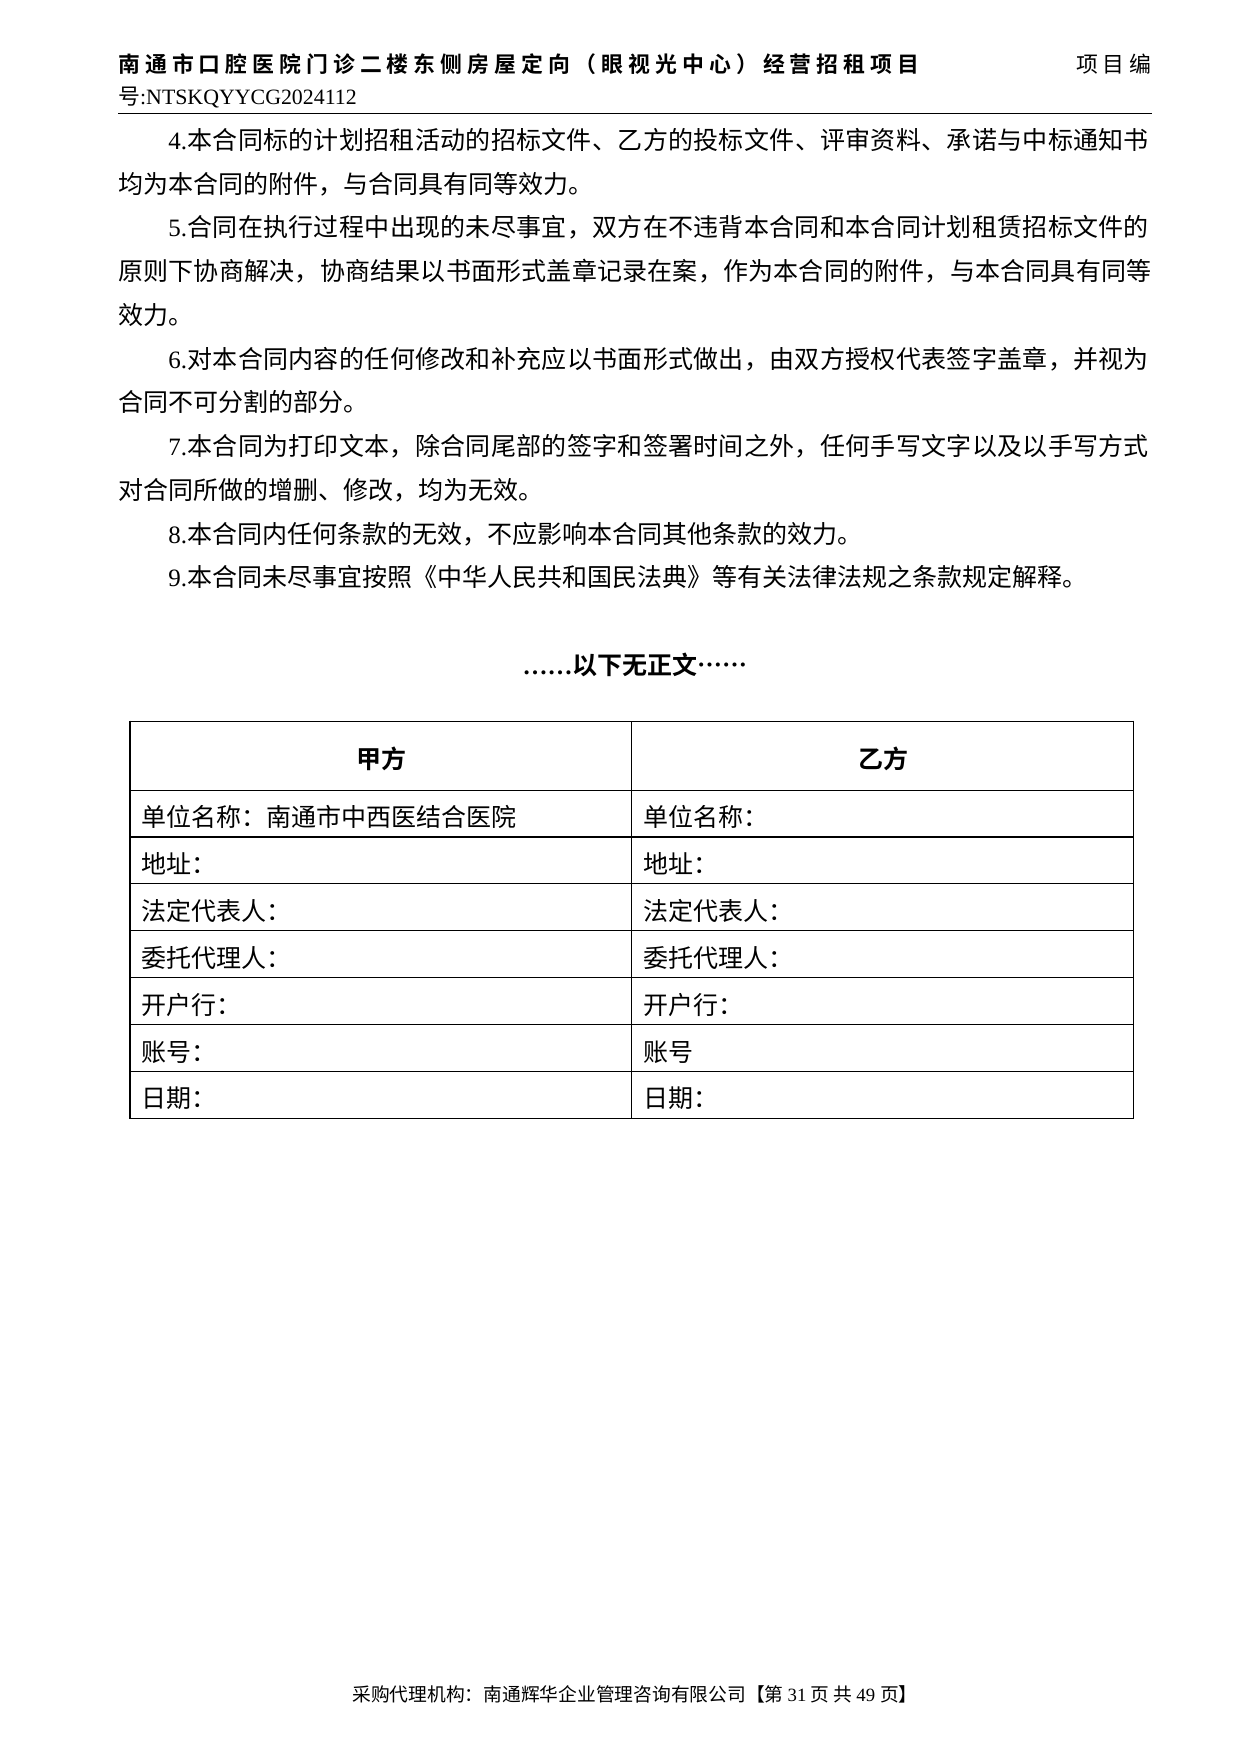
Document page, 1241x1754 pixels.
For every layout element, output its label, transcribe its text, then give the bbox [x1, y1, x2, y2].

text 7.本合同为打印文本，除合同尾部的签字和签署时间之外，任何手写文字以及以手写方式对合同所做的增删、修改，均为无效。 [118, 421, 1152, 508]
table_cell 账号 [632, 1025, 1133, 1071]
table_header 甲方 [131, 722, 631, 789]
table_cell 单位名称：南通市中西医结合医院 [131, 791, 631, 836]
text 8.本合同内任何条款的无效，不应影响本合同其他条款的效力。 [118, 508, 1152, 552]
table_cell 日期： [131, 1072, 631, 1118]
table_cell 法定代表人： [632, 884, 1133, 930]
table_cell 地址： [131, 838, 631, 883]
text 5.合同在执行过程中出现的未尽事宜，双方在不违背本合同和本合同计划租赁招标文件的原则下协商解决，协商结果以书面形式盖章记录在案，作为本合同的附件，与本合同具有同等效力。 [118, 202, 1152, 333]
text 4.本合同标的计划招租活动的招标文件、乙方的投标文件、评审资料、承诺与中标通知书均为本合同的附件，与合同具有同等效力。 [118, 114, 1152, 202]
table_cell 地址： [632, 838, 1133, 883]
table_header 乙方 [632, 722, 1133, 789]
text ……以下无正文…… [118, 639, 1152, 683]
table_cell 法定代表人： [131, 884, 631, 930]
table_cell 委托代理人： [131, 931, 631, 977]
table_cell 账号： [131, 1025, 631, 1071]
table_cell 日期： [632, 1072, 1133, 1118]
text 6.对本合同内容的任何修改和补充应以书面形式做出，由双方授权代表签字盖章，并视为合同不可分割的部分。 [118, 333, 1152, 421]
table_cell 委托代理人： [632, 931, 1133, 977]
text 9.本合同未尽事宜按照《中华人民共和国民法典》等有关法律法规之条款规定解释。 [118, 552, 1152, 596]
table_cell 单位名称： [632, 791, 1133, 836]
table_cell 开户行： [131, 978, 631, 1024]
table_cell 开户行： [632, 978, 1133, 1024]
